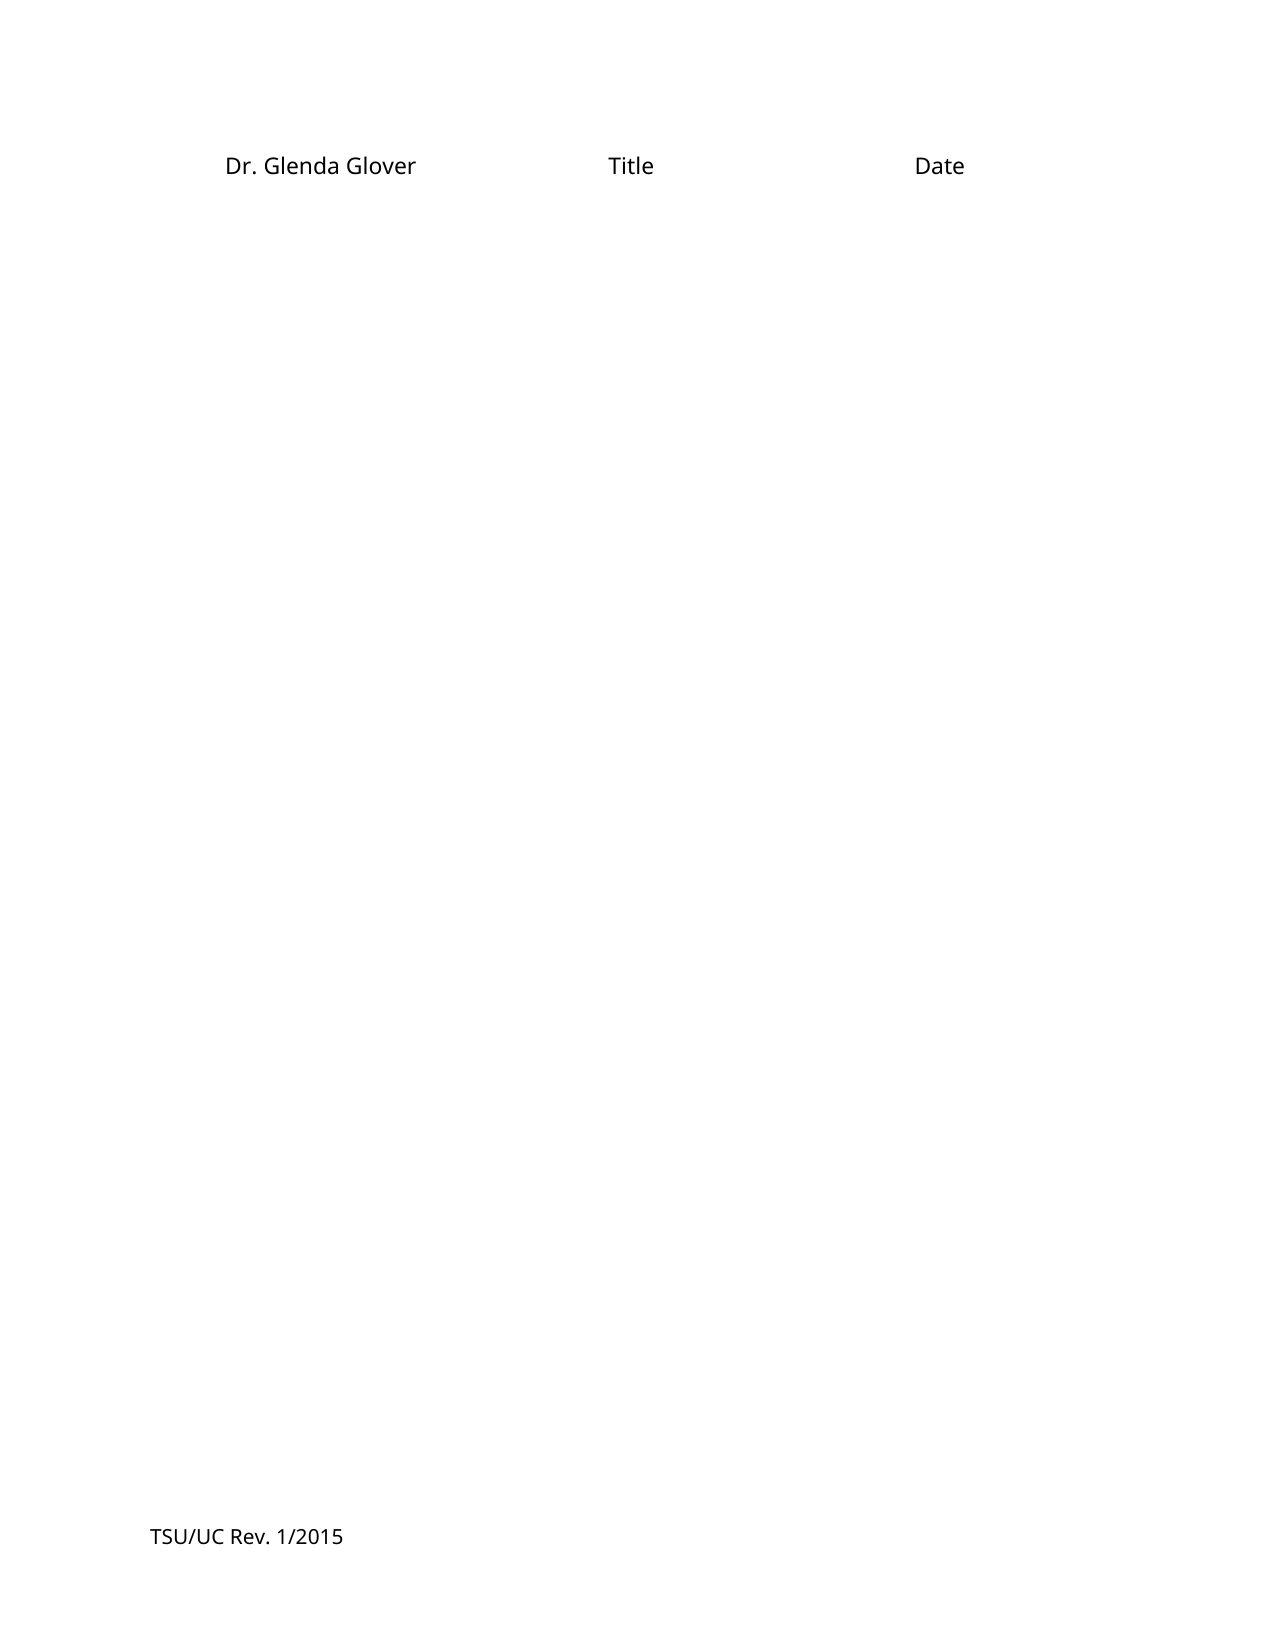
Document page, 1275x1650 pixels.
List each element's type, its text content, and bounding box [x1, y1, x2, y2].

text Dr. Glenda Glover Title Date [150, 150, 1125, 181]
